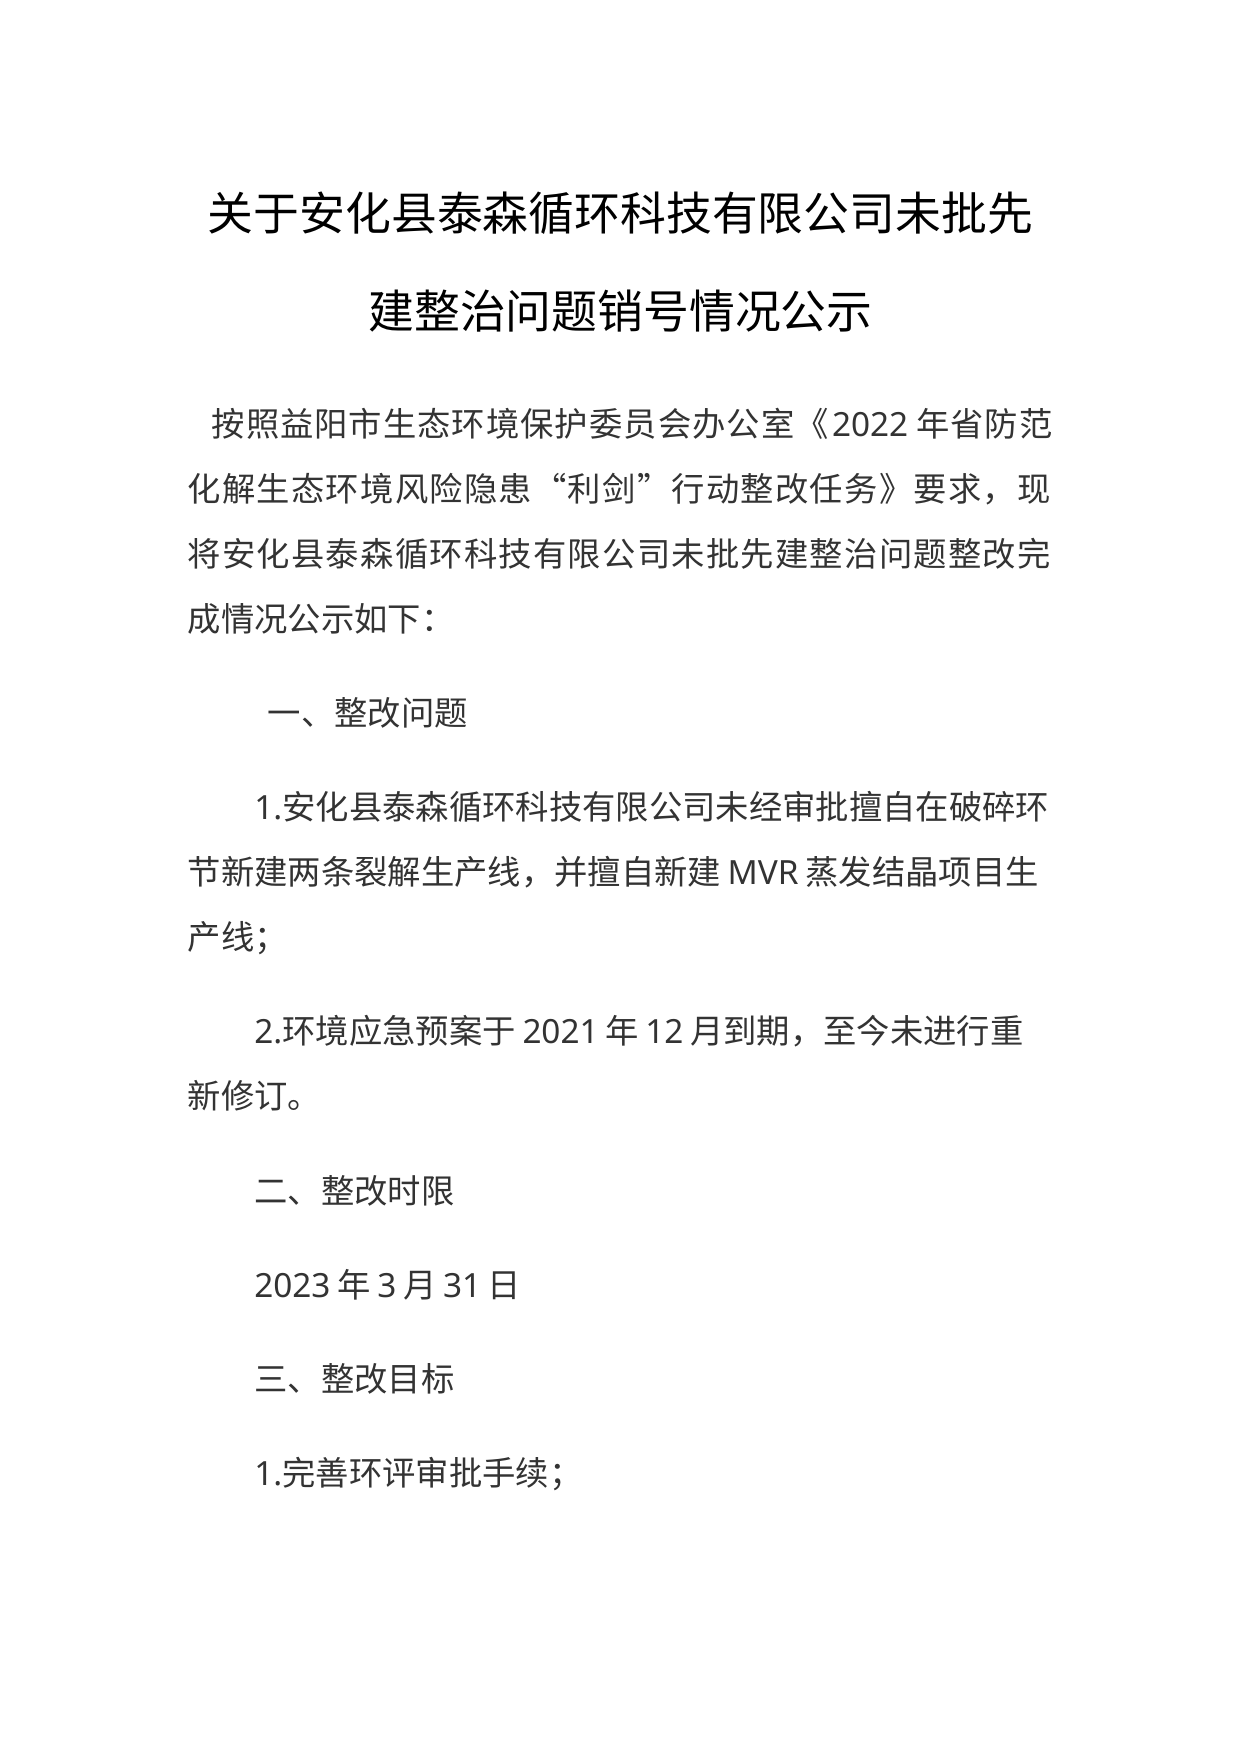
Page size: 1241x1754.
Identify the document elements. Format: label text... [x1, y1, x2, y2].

text 关于安化县泰森循环科技有限公司未批先建整治问题销号情况公示 [187, 162, 1053, 357]
text 1.完善环评审批手续； [187, 1439, 1053, 1504]
text 2.环境应急预案于2021年12月到期，至今未进行重新修订。 [187, 997, 1053, 1127]
text 按照益阳市生态环境保护委员会办公室《2022年省防范化解生态环境风险隐患“利剑”行动整改任务》要求，现将安化县泰森循环科技有限公司未批先建整治问题整改完成情况公示如下： [187, 389, 1053, 649]
text 一、整改问题 [187, 679, 1053, 744]
text 三、整改目标 [187, 1344, 1053, 1409]
text 2023年3月31日 [187, 1250, 1053, 1315]
text 二、整改时限 [187, 1156, 1053, 1221]
text 1.安化县泰森循环科技有限公司未经审批擅自在破碎环节新建两条裂解生产线，并擅自新建MVR蒸发结晶项目生产线； [187, 773, 1053, 968]
